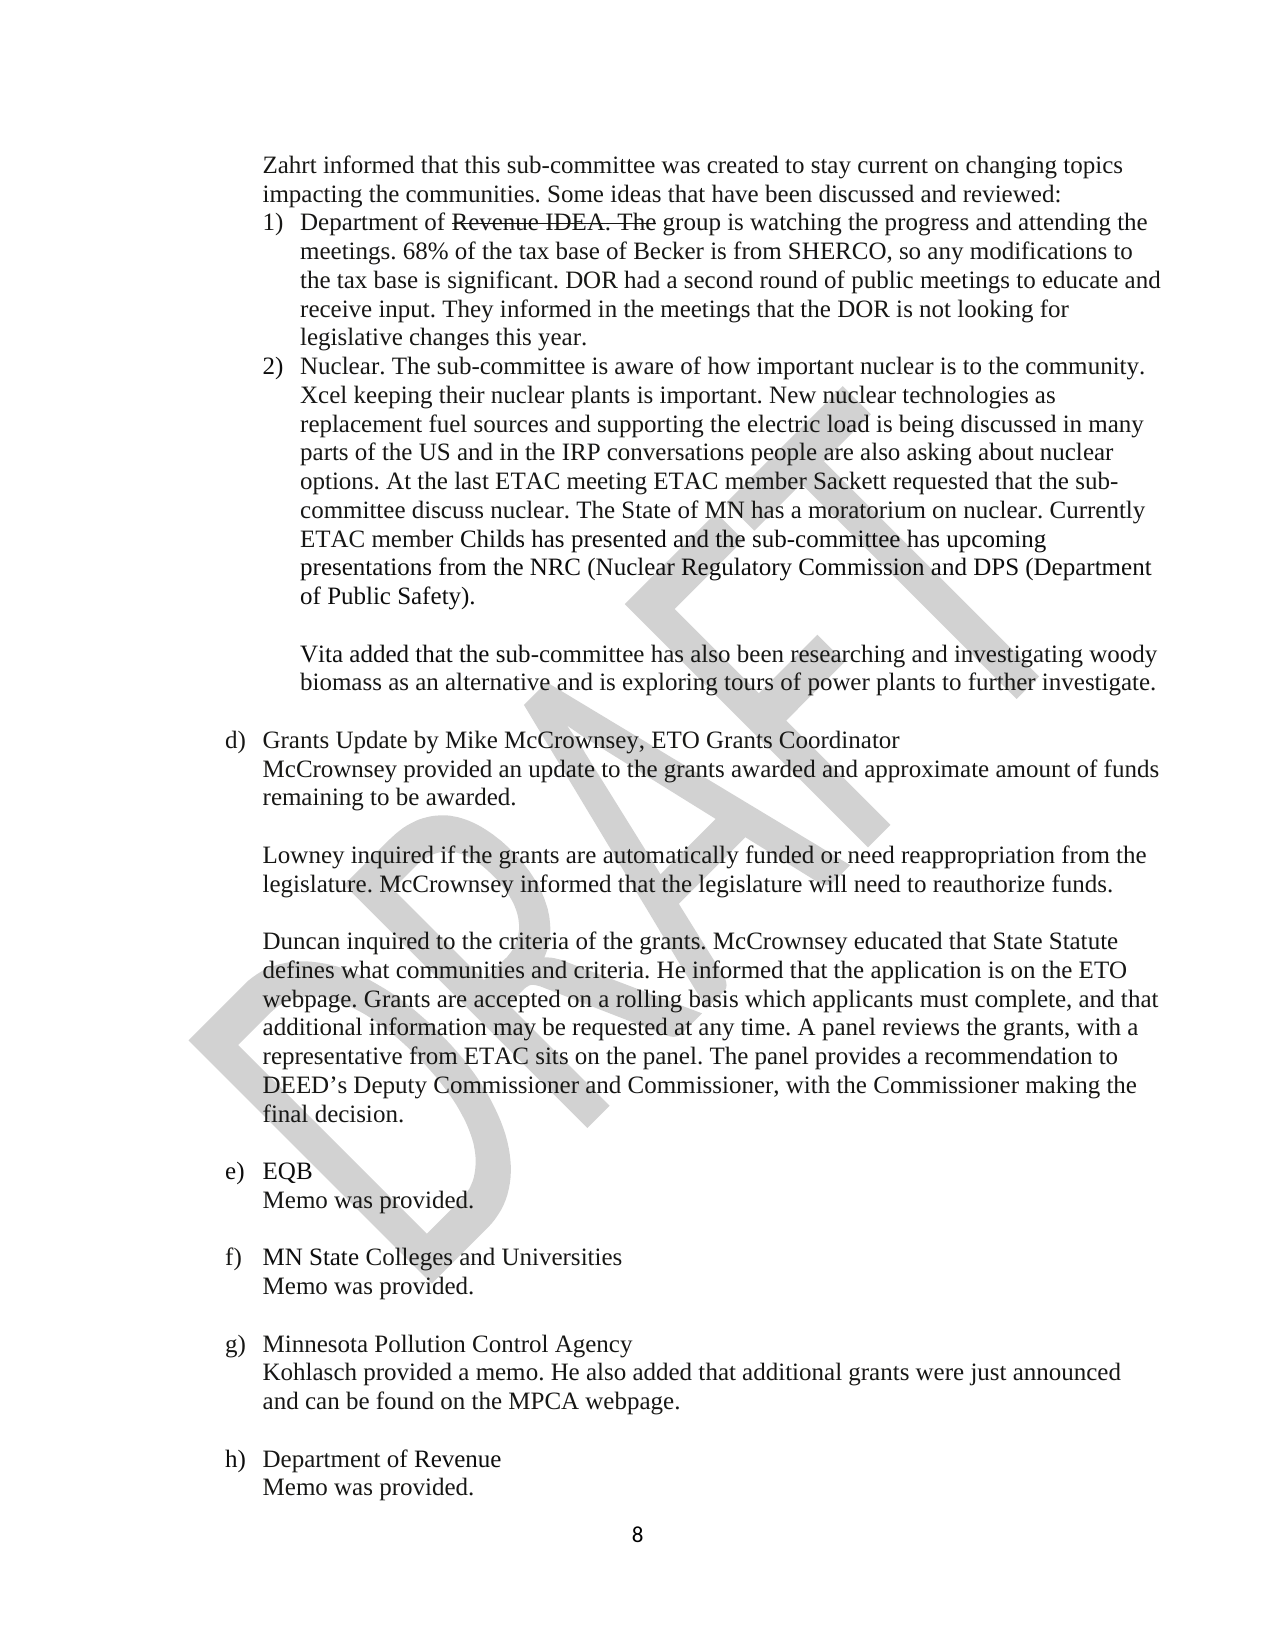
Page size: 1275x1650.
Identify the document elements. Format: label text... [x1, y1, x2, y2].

list Grants Update by Mike McCrownsey, ETO Grants Coordinator [225, 725, 1162, 754]
list Department of Revenue [225, 1444, 1162, 1472]
text Zahrt informed that this sub-committee was created to stay current on changing topics impacting the communities. Some ideas that have been discussed and reviewed: [262, 150, 1162, 207]
list McCrownsey provided an update to the grants awarded and approximate amount of funds remaining to be awarded. [262, 754, 1162, 811]
text Vita added that the sub-committee has also been researching and investigating woody biomass as an alternative and is exploring tours of power plants to further investigate. [300, 639, 1162, 696]
list MN State Colleges and Universities [225, 1242, 1162, 1271]
list EQB [225, 1156, 1162, 1185]
list Minnesota Pollution Control Agency [225, 1329, 1162, 1357]
list Department of Revenue IDEA. The group is watching the progress and attending the meetings. 68% of the tax base of Becker is from SHERCO, so any modifications to the tax base is significant. DOR had a second round of public meetings to educate and receive input. They informed in the meetings that the DOR is not looking for legislative changes this year. [262, 207, 1162, 351]
list Duncan inquired to the criteria of the grants. McCrownsey educated that State Statute defines what communities and criteria. He informed that the application is on the ETO webpage. Grants are accepted on a rolling basis which applicants must complete, and that additional information may be requested at any time. A panel reviews the grants, with a representative from ETAC sits on the panel. The panel provides a recommendation to DEED’s Deputy Commissioner and Commissioner, with the Commissioner making the final decision. [262, 926, 1162, 1127]
list Memo was provided. [262, 1185, 1162, 1214]
list Nuclear. The sub-committee is aware of how important nuclear is to the community. Xcel keeping their nuclear plants is important. New nuclear technologies as replacement fuel sources and supporting the electric load is being discussed in many parts of the US and in the IRP conversations people are also asking about nuclear options. At the last ETAC meeting ETAC member Sackett requested that the sub-committee discuss nuclear. The State of MN has a moratorium on nuclear. Currently ETAC member Childs has presented and the sub-committee has upcoming presentations from the NRC (Nuclear Regulatory Commission and DPS (Department of Public Safety). [262, 351, 1162, 610]
list Memo was provided. [262, 1271, 1162, 1300]
list Memo was provided. [262, 1472, 1162, 1501]
list Lowney inquired if the grants are automatically funded or need reappropriation from the legislature. McCrownsey informed that the legislature will need to reauthorize funds. [262, 840, 1162, 897]
list Kohlasch provided a memo. He also added that additional grants were just announced and can be found on the MPCA webpage. [262, 1357, 1162, 1415]
